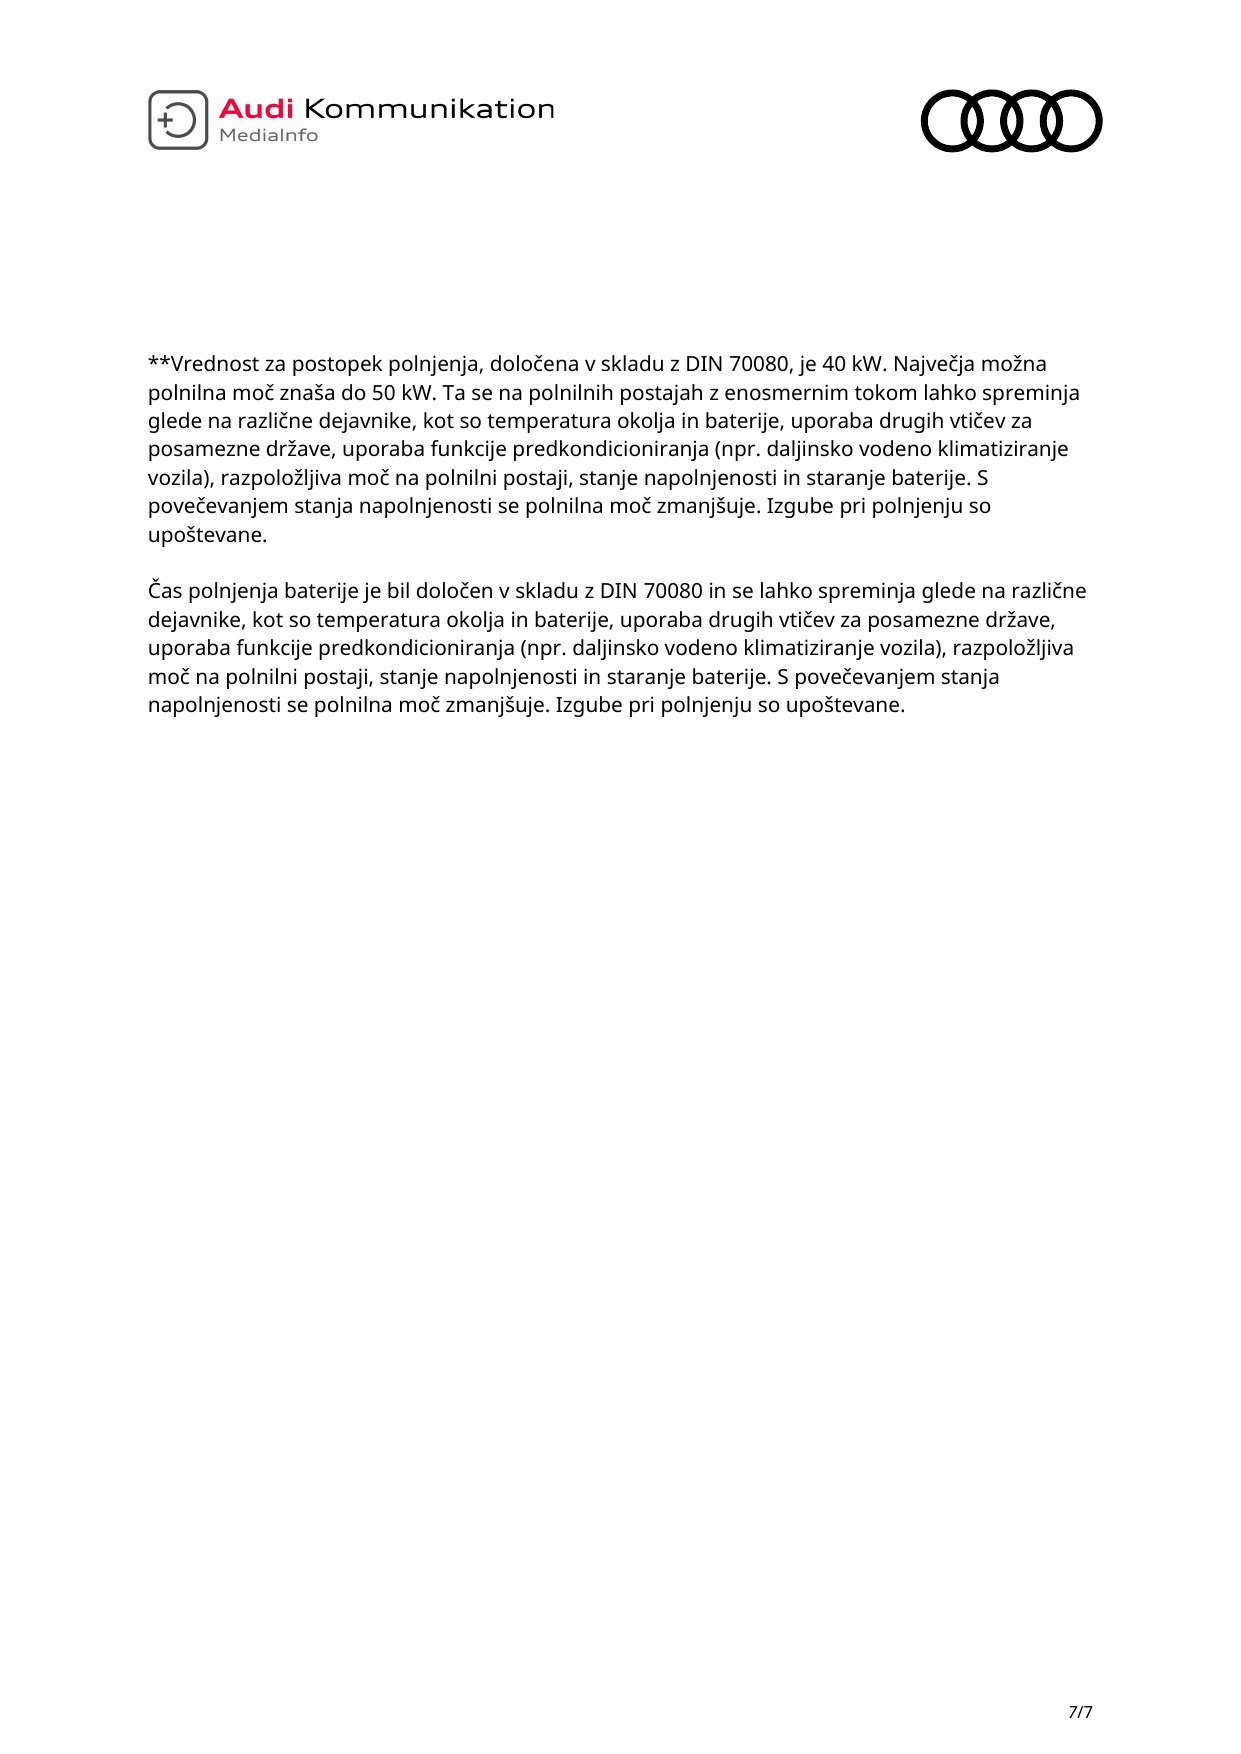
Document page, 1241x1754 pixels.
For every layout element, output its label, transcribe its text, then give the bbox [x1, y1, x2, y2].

text **Vrednost za postopek polnjenja, določena v skladu z DIN 70080, je 40 kW. Največja možna polnilna moč znaša do 50 kW. Ta se na polnilnih postajah z enosmernim tokom lahko spreminja glede na različne dejavnike, kot so temperatura okolja in baterije, uporaba drugih vtičev za posamezne države, uporaba funkcije predkondicioniranja (npr. daljinsko vodeno klimatiziranje vozila), razpoložljiva moč na polnilni postaji, stanje napolnjenosti in staranje baterije. S povečevanjem stanja napolnjenosti se polnilna moč zmanjšuje. Izgube pri polnjenju so upoštevane. [148, 349, 1093, 548]
text Čas polnjenja baterije je bil določen v skladu z DIN 70080 in se lahko spreminja glede na različne dejavnike, kot so temperatura okolja in baterije, uporaba drugih vtičev za posamezne države, uporaba funkcije predkondicioniranja (npr. daljinsko vodeno klimatiziranje vozila), razpoložljiva moč na polnilni postaji, stanje napolnjenosti in staranje baterije. S povečevanjem stanja napolnjenosti se polnilna moč zmanjšuje. Izgube pri polnjenju so upoštevane. [148, 577, 1093, 719]
picture [148, 90, 554, 150]
